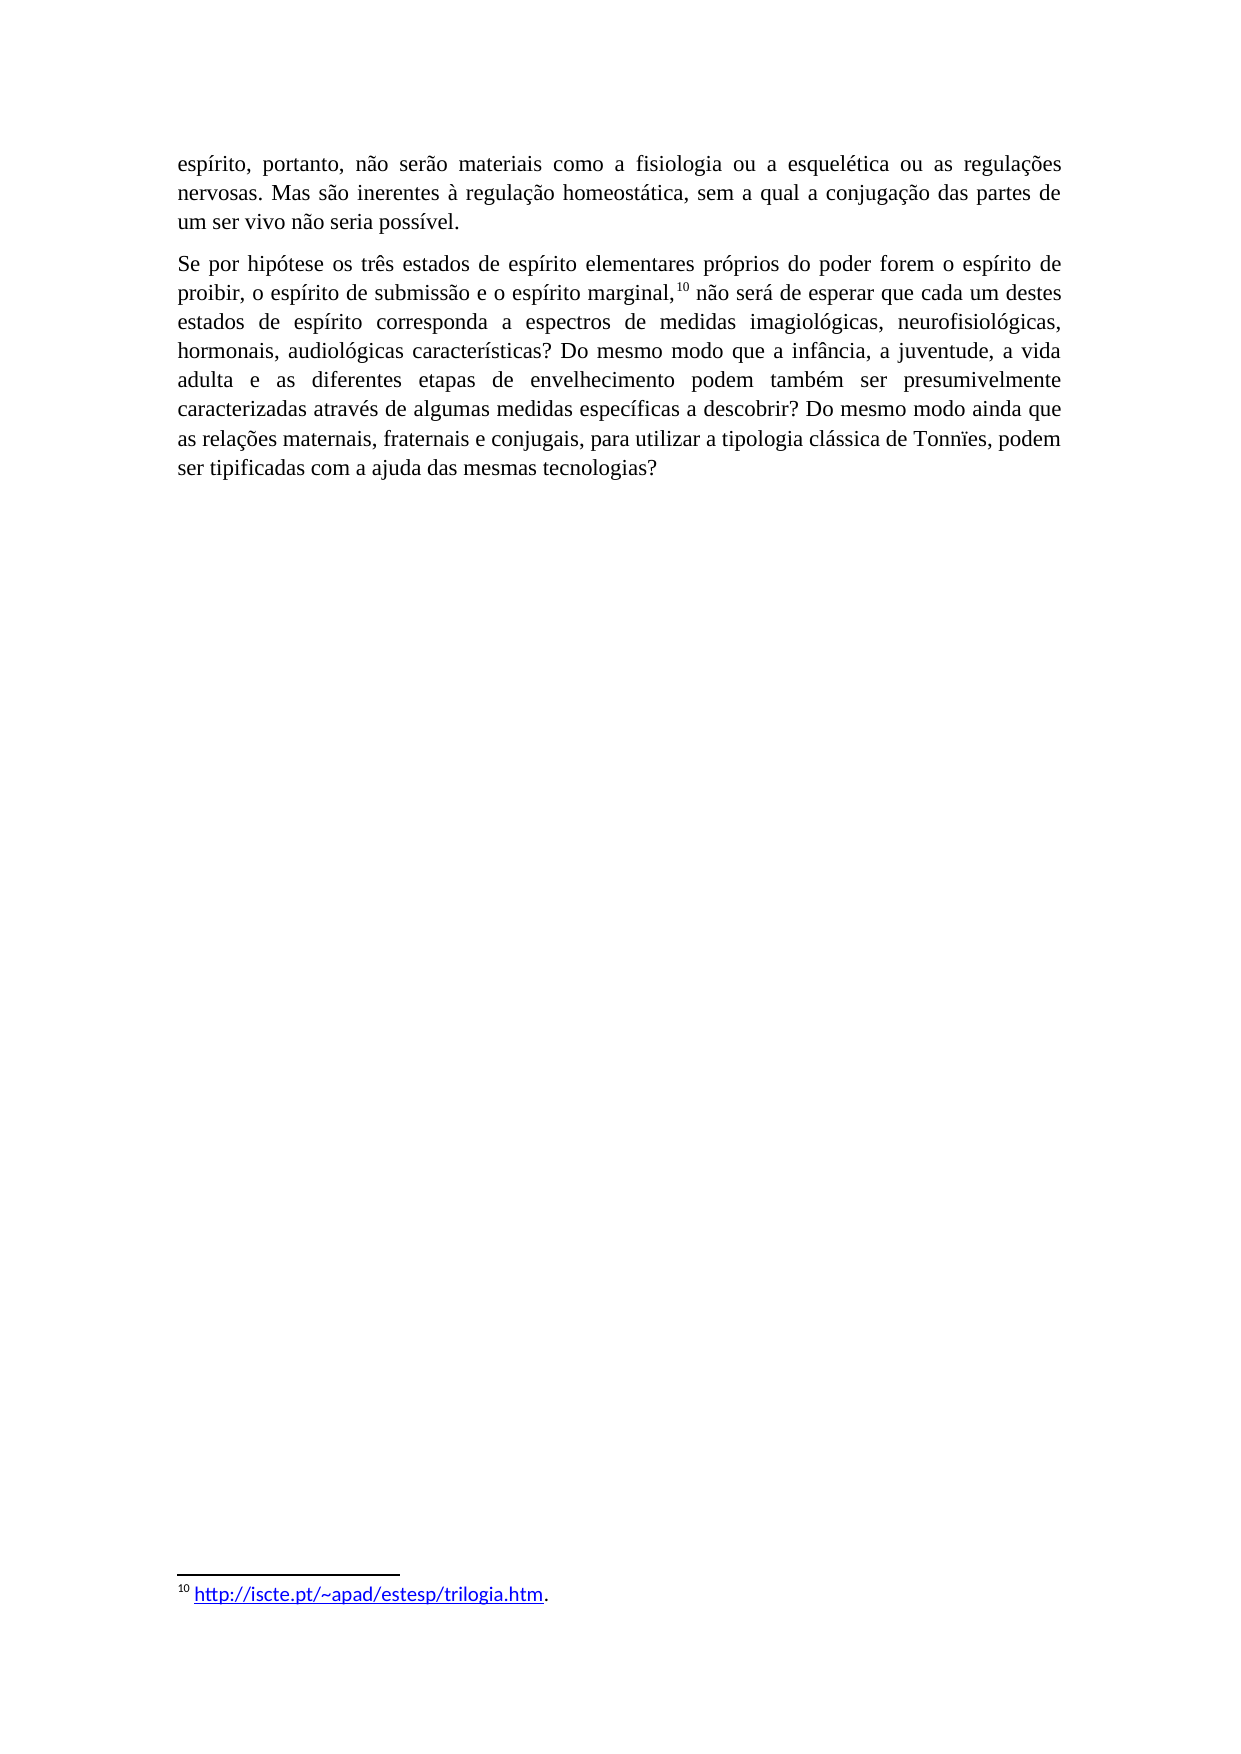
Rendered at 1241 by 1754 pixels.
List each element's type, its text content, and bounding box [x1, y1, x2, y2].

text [177, 148, 1063, 235]
text Se por hipótese os três estados de espírito elementares próprios do poder forem o espírito de proibir, o espírito de submissão e o espírito marginal, não será de esperar que cada um destes estados de espírito corresponda a espectros de medidas imagiológicas, neurofisiológicas, hormonais, audiológicas características? Do mesmo modo que a infância, a juventude, a vida adulta e as diferentes etapas de envelhecimento podem também ser presumivelmente caracterizadas através de algumas medidas específicas a descobrir? Do mesmo modo ainda que as relações maternais, fraternais e conjugais, para utilizar a tipologia clássica de Tonnïes, podem ser tipificadas com a ajuda das mesmas tecnologias? [177, 248, 1063, 481]
